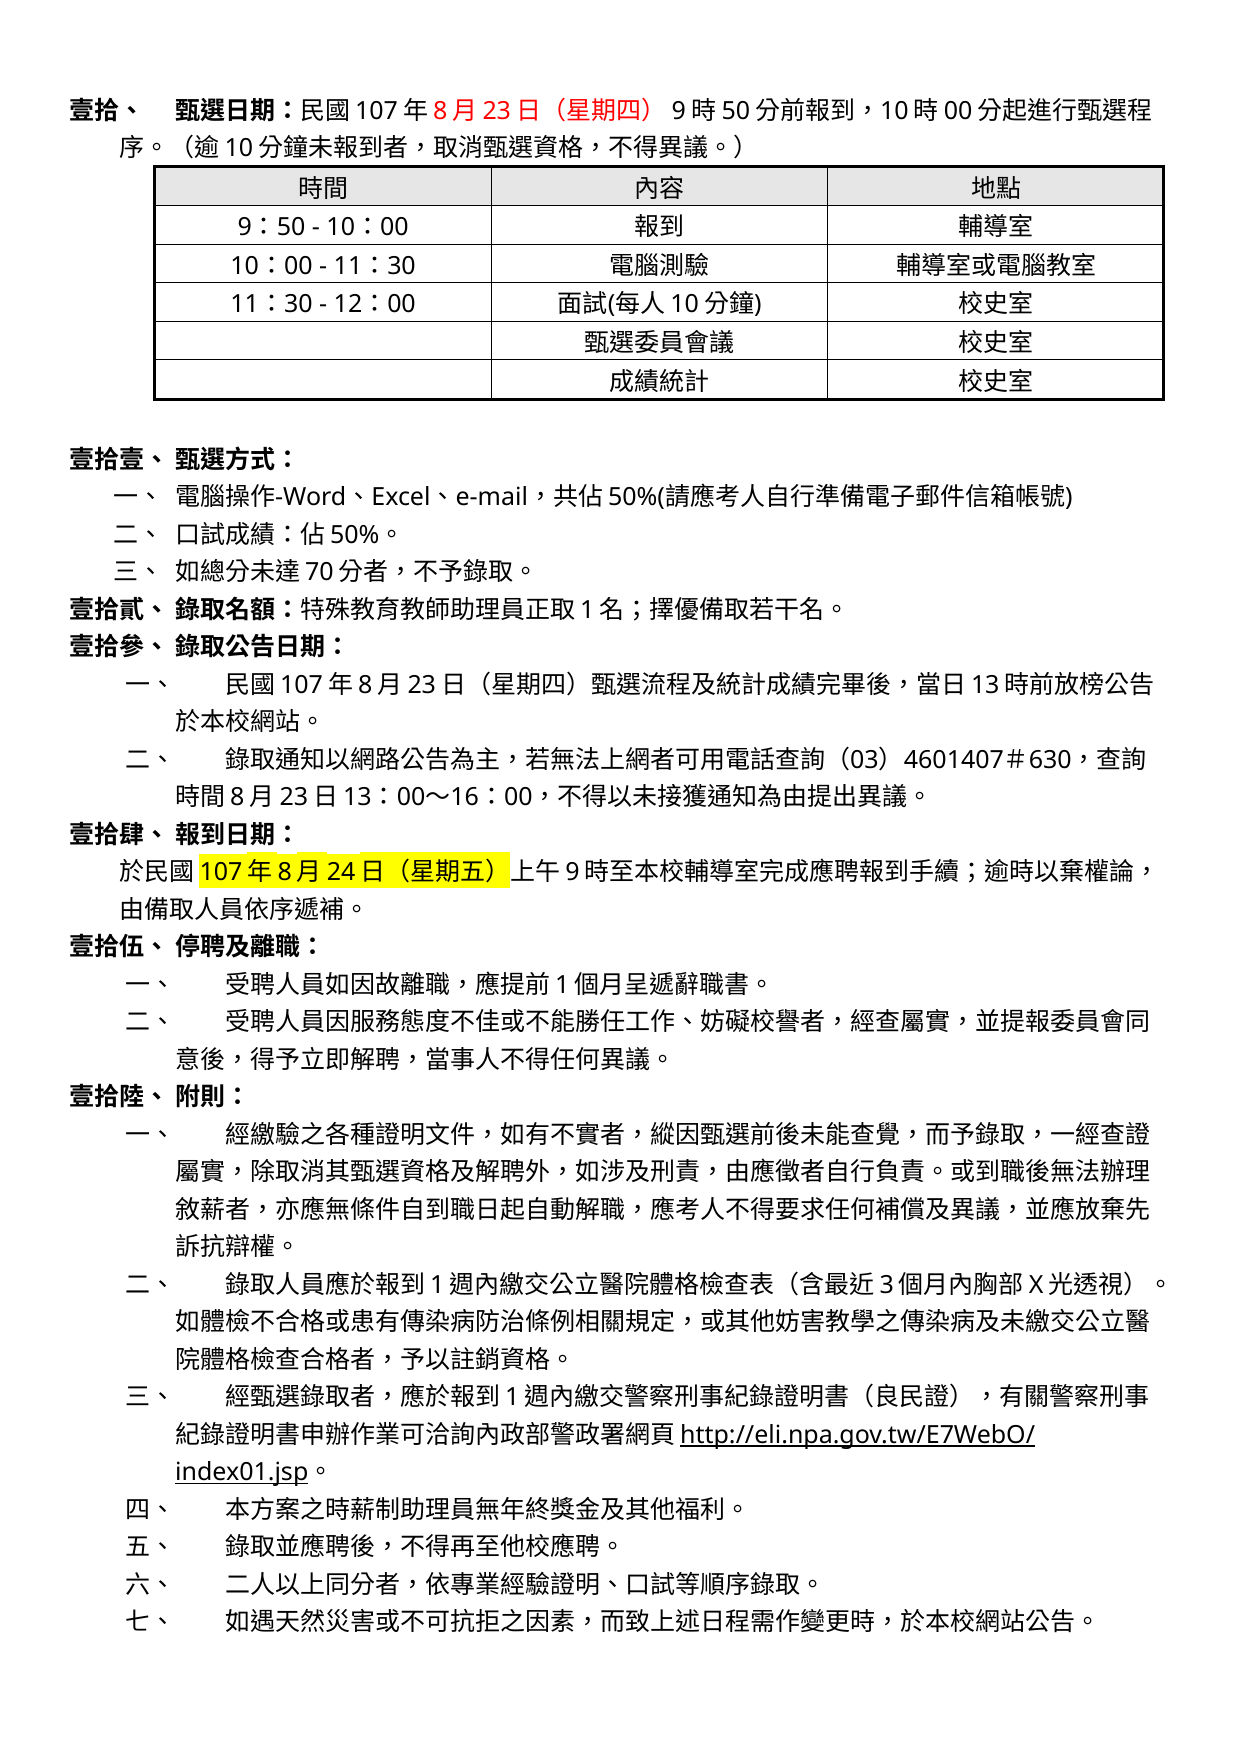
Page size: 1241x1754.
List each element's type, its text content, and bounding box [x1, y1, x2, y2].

list 經繳驗之各種證明文件，如有不實者，縱因甄選前後未能查覺，而予錄取，一經查證屬實，除取消其甄選資格及解聘外，如涉及刑責，由應徵者自行負責。或到職後無法辦理敘薪者，亦應無條件自到職日起自動解職，應考人不得要求任何補償及異議，並應放棄先訴抗辯權。 [125, 1113, 1165, 1263]
table_cell 校史室 [828, 322, 1162, 359]
table_cell 輔導室 [828, 206, 1162, 244]
list 電腦操作-Word、Excel、e-mail，共佔50%(請應考人自行準備電子郵件信箱帳號) [114, 476, 1165, 513]
table_cell 11：30 - 12：00 [156, 283, 491, 321]
list 甄選方式： [69, 438, 1165, 476]
table_cell 電腦測驗 [492, 245, 827, 282]
list 錄取並應聘後，不得再至他校應聘。 [125, 1526, 1165, 1563]
table_header 時間 [156, 168, 491, 205]
list 停聘及離職： [69, 926, 1165, 963]
list 如遇天然災害或不可抗拒之因素，而致上述日程需作變更時，於本校網站公告。 [125, 1601, 1165, 1638]
list 錄取人員應於報到1週內繳交公立醫院體格檢查表（含最近3個月內胸部X光透視）。如體檢不合格或患有傳染病防治條例相關規定，或其他妨害教學之傳染病及未繳交公立醫院體格檢查合格者，予以註銷資格。 [125, 1263, 1165, 1376]
list 本方案之時薪制助理員無年終獎金及其他福利。 [125, 1488, 1165, 1526]
table_cell 10：00 - 11：30 [156, 245, 491, 282]
table_cell 9：50 - 10：00 [156, 206, 491, 244]
table_cell 面試(每人10分鐘) [492, 283, 827, 321]
table_cell 報到 [492, 206, 827, 244]
list 附則： [69, 1076, 1165, 1113]
list 甄選日期：民國107年8月23日（星期四） 9時 50分前報到，10時00分起進行甄選程序。（逾10分鐘未報到者，取消甄選資格，不得異議。） [69, 89, 1165, 164]
list 民國107年8月23日（星期四）甄選流程及統計成績完畢後，當日13時前放榜公告於本校網站。 [125, 663, 1165, 738]
table_cell 校史室 [828, 283, 1162, 321]
list 二人以上同分者，依專業經驗證明、口試等順序錄取。 [125, 1563, 1165, 1601]
list 錄取名額：特殊教育教師助理員正取1名；擇優備取若干名。 [69, 588, 1165, 626]
list 口試成績：佔50%。 [114, 513, 1165, 551]
list 報到日期： [69, 813, 1165, 851]
table_cell [156, 322, 491, 359]
table_cell 甄選委員會議 [492, 322, 827, 359]
table_header 內容 [492, 168, 827, 205]
list 受聘人員如因故離職，應提前1個月呈遞辭職書。 [125, 963, 1165, 1001]
list 如總分未達70分者，不予錄取。 [114, 551, 1165, 588]
table_cell 校史室 [828, 360, 1162, 398]
list 經甄選錄取者，應於報到1週內繳交警察刑事紀錄證明書（良民證），有關警察刑事紀錄證明書申辦作業可洽詢內政部警政署網頁http://eli.npa.gov.tw/E7WebO/index01.jsp。 [125, 1376, 1165, 1488]
list 於民國107年8月24日（星期五）上午9時至本校輔導室完成應聘報到手續；逾時以棄權論，由備取人員依序遞補。 [119, 851, 1165, 926]
table_cell [156, 360, 491, 398]
table_header 地點 [828, 168, 1162, 205]
list 受聘人員因服務態度不佳或不能勝任工作、妨礙校譽者，經查屬實，並提報委員會同意後，得予立即解聘，當事人不得任何異議。 [125, 1001, 1165, 1076]
list 錄取通知以網路公告為主，若無法上網者可用電話查詢（03）4601407＃630，查詢時間8月23日13：00～16：00，不得以未接獲通知為由提出異議。 [125, 738, 1165, 813]
list 錄取公告日期： [69, 626, 1165, 663]
table_cell 輔導室或電腦教室 [828, 245, 1162, 282]
table_cell 成績統計 [492, 360, 827, 398]
